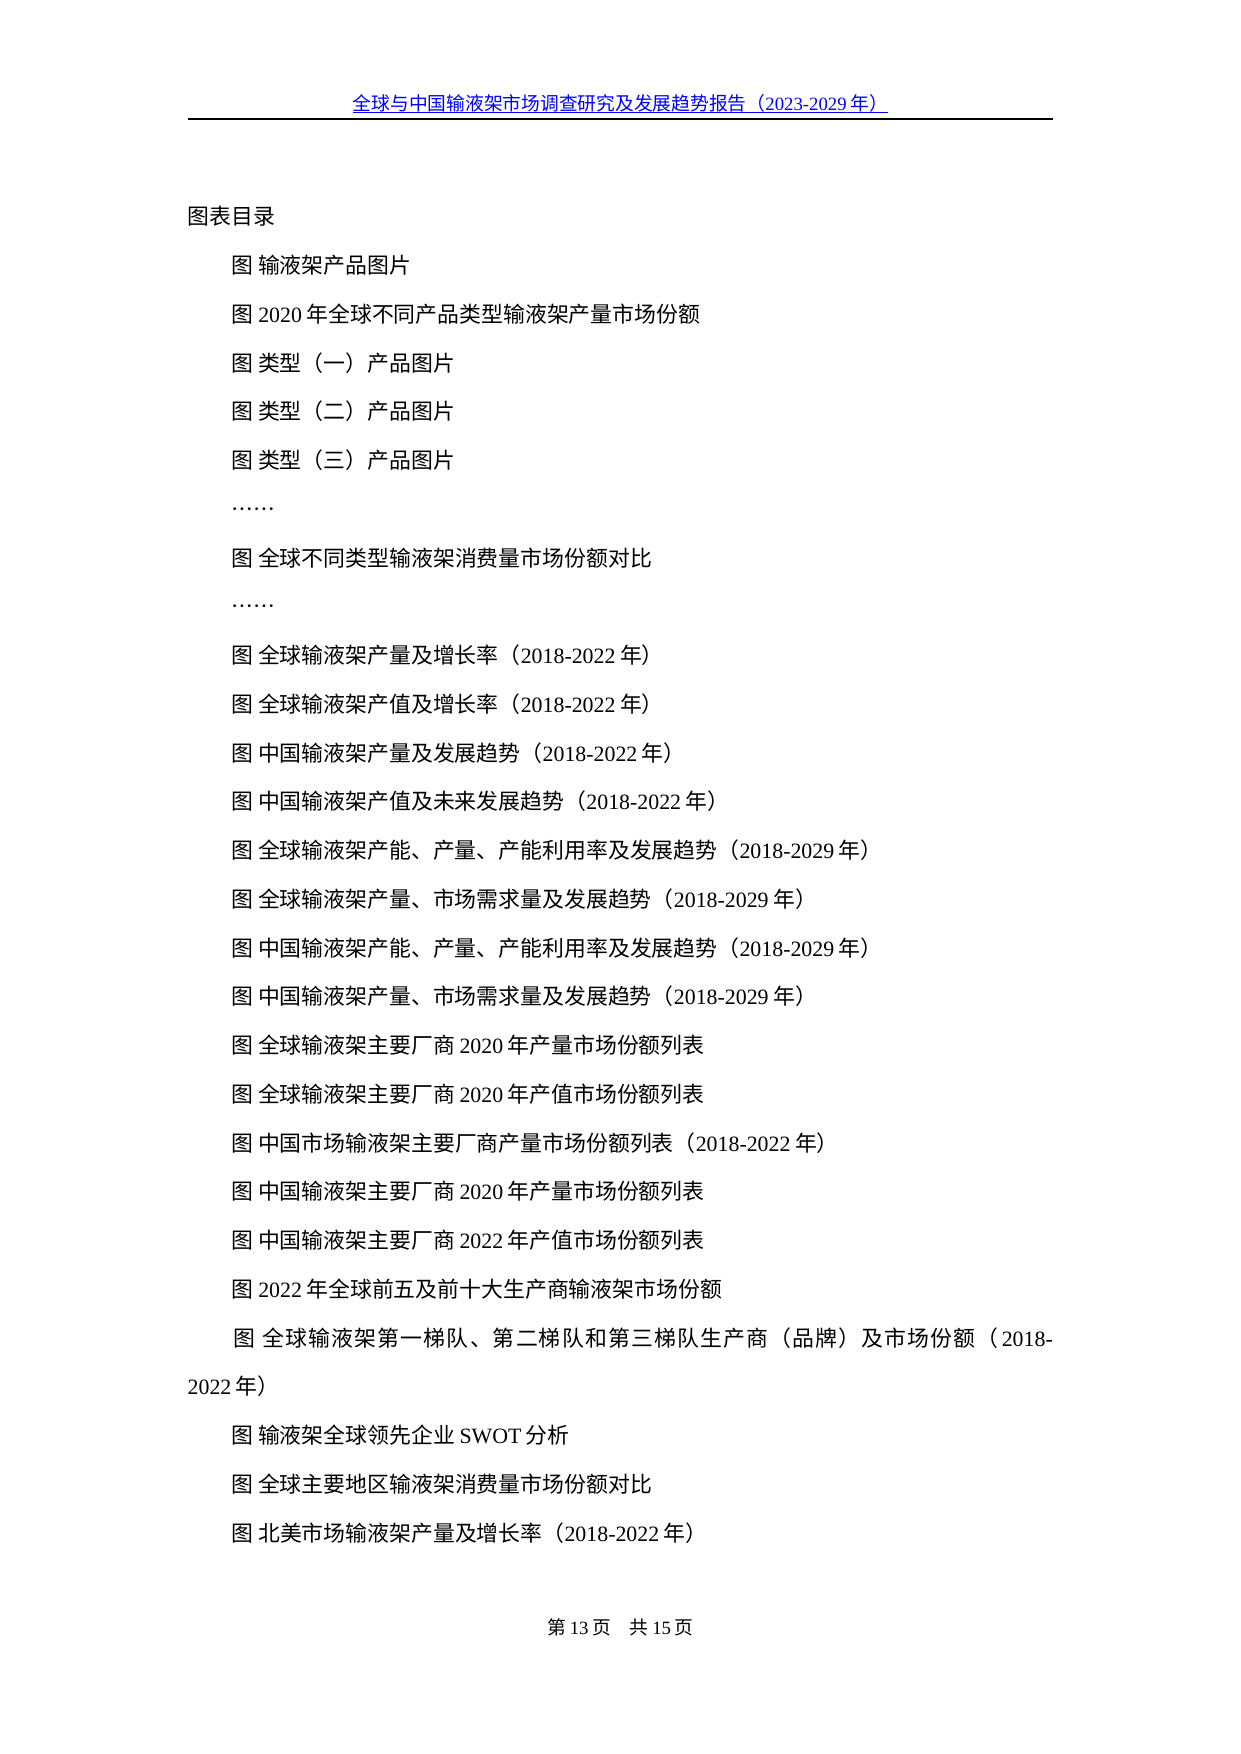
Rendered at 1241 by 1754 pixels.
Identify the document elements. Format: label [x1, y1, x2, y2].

text [187, 150, 1053, 1548]
